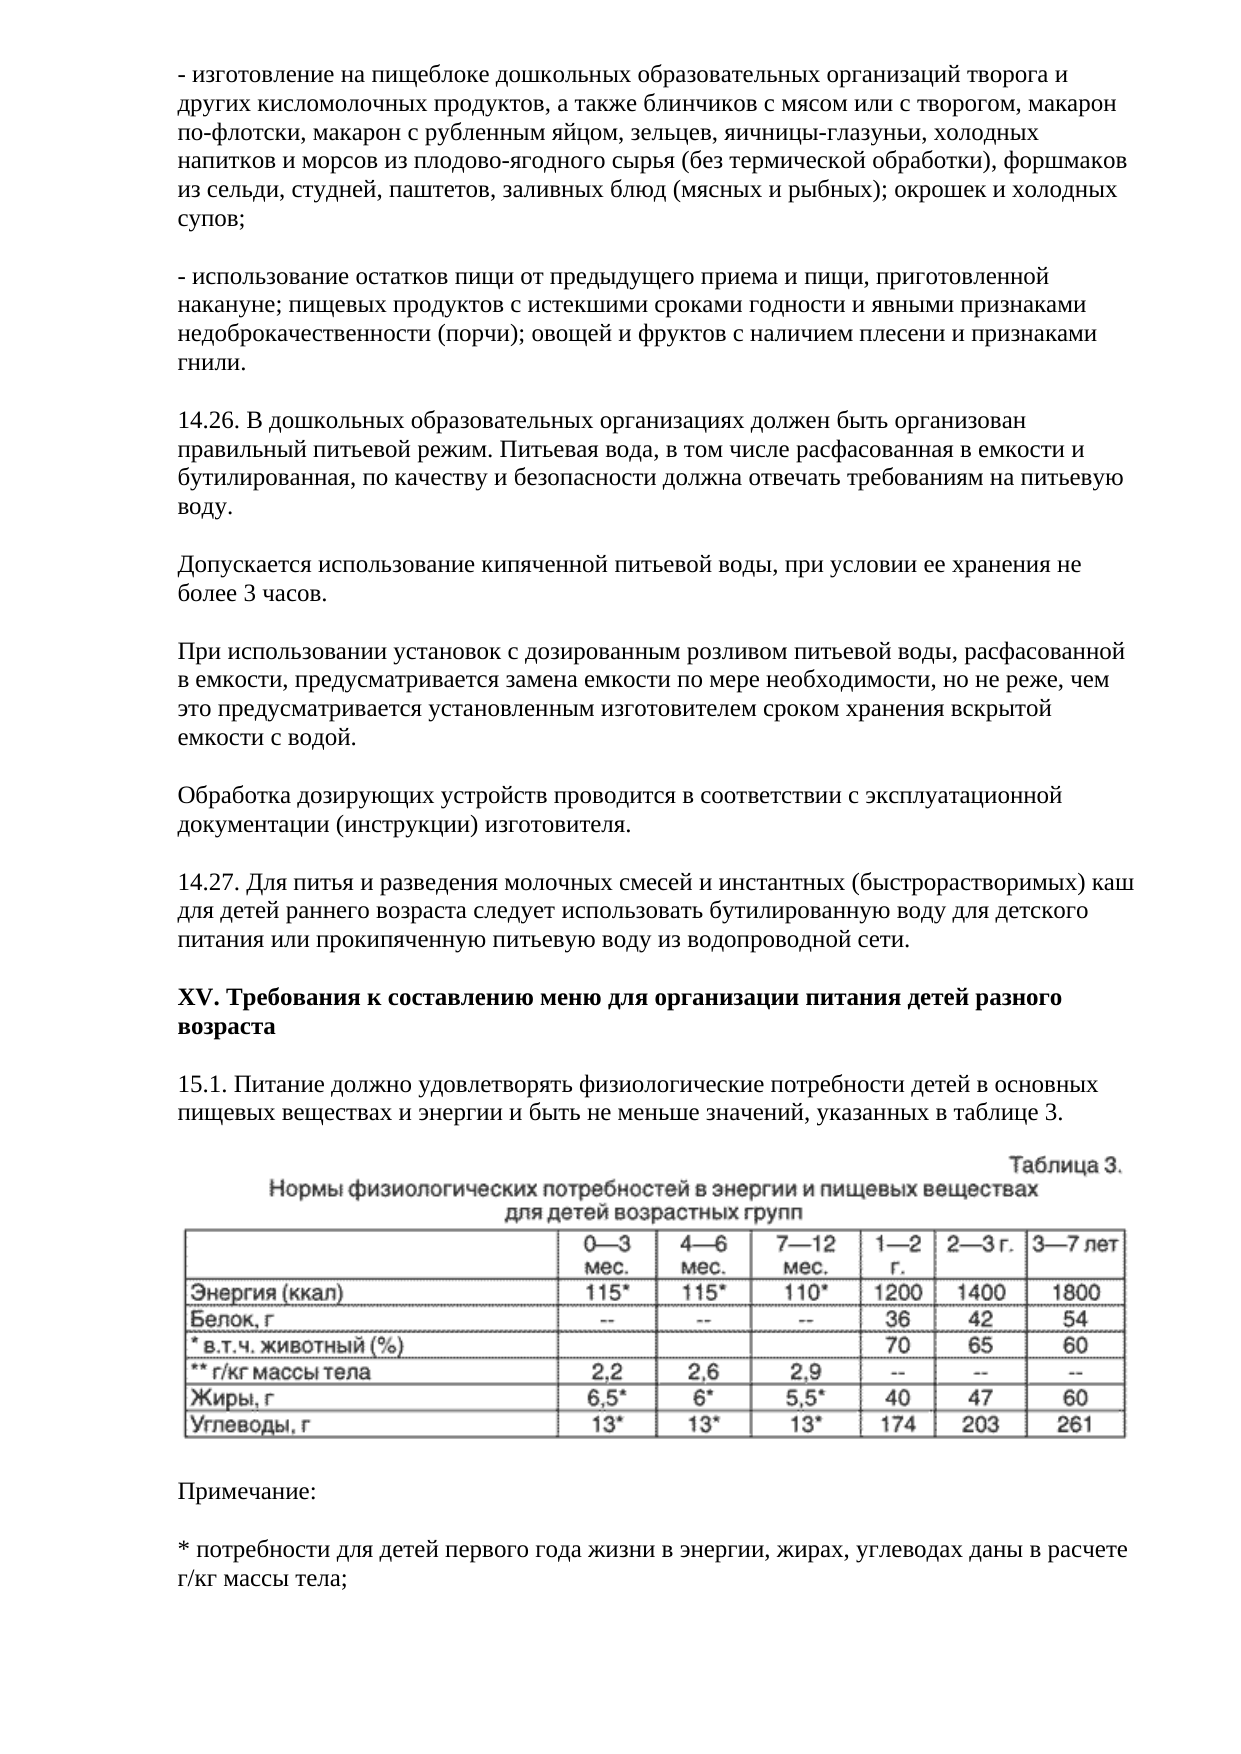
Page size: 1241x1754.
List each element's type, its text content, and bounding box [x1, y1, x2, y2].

text XV. Требования к составлению меню для организации питания детей разного возраста [177, 982, 1137, 1039]
text - использование остатков пищи от предыдущего приема и пищи, приготовленной накануне; пищевых продуктов с истекшими сроками годности и явными признаками недоброкачественности (порчи); овощей и фруктов с наличием плесени и признаками гнили. [177, 261, 1137, 376]
text Обработка дозирующих устройств проводится в соответствии с эксплуатационной документации (инструкции) изготовителя. [177, 780, 1137, 837]
text При использовании установок с дозированным розливом питьевой воды, расфасованной в емкости, предусматривается замена емкости по мере необходимости, но не реже, чем это предусматривается установленным изготовителем сроком хранения вскрытой емкости с водой. [177, 636, 1137, 751]
text 15.1. Питание должно удовлетворять физиологические потребности детей в основных пищевых веществах и энергии и быть не меньше значений, указанных в таблице 3. [177, 1069, 1137, 1126]
text 14.27. Для питья и разведения молочных смесей и инстантных (быстрорастворимых) каш для детей раннего возраста следует использовать бутилированную воду для детского питания или прокипяченную питьевую воду из водопроводной сети. [177, 867, 1137, 953]
text 14.26. В дошкольных образовательных организациях должен быть организован правильный питьевой режим. Питьевая вода, в том числе расфасованная в емкости и бутилированная, по качеству и безопасности должна отвечать требованиям на питьевую воду. [177, 405, 1137, 520]
text - изготовление на пищеблоке дошкольных образовательных организаций творога и других кисломолочных продуктов, а также блинчиков с мясом или с творогом, макарон по-флотски, макарон с рубленным яйцом, зельцев, яичницы-глазуньи, холодных напитков и морсов из плодово-ягодного сырья (без термической обработки), форшмаков из сельди, студней, паштетов, заливных блюд (мясных и рыбных); окрошек и холодных супов; [177, 59, 1137, 232]
text Допускается использование кипяченной питьевой воды, при условии ее хранения не более 3 часов. [177, 549, 1137, 607]
text Примечание: [177, 1476, 1137, 1505]
text * потребности для детей первого года жизни в энергии, жирах, углеводах даны в расчете г/кг массы тела; [177, 1534, 1137, 1591]
picture [177, 1155, 1137, 1447]
